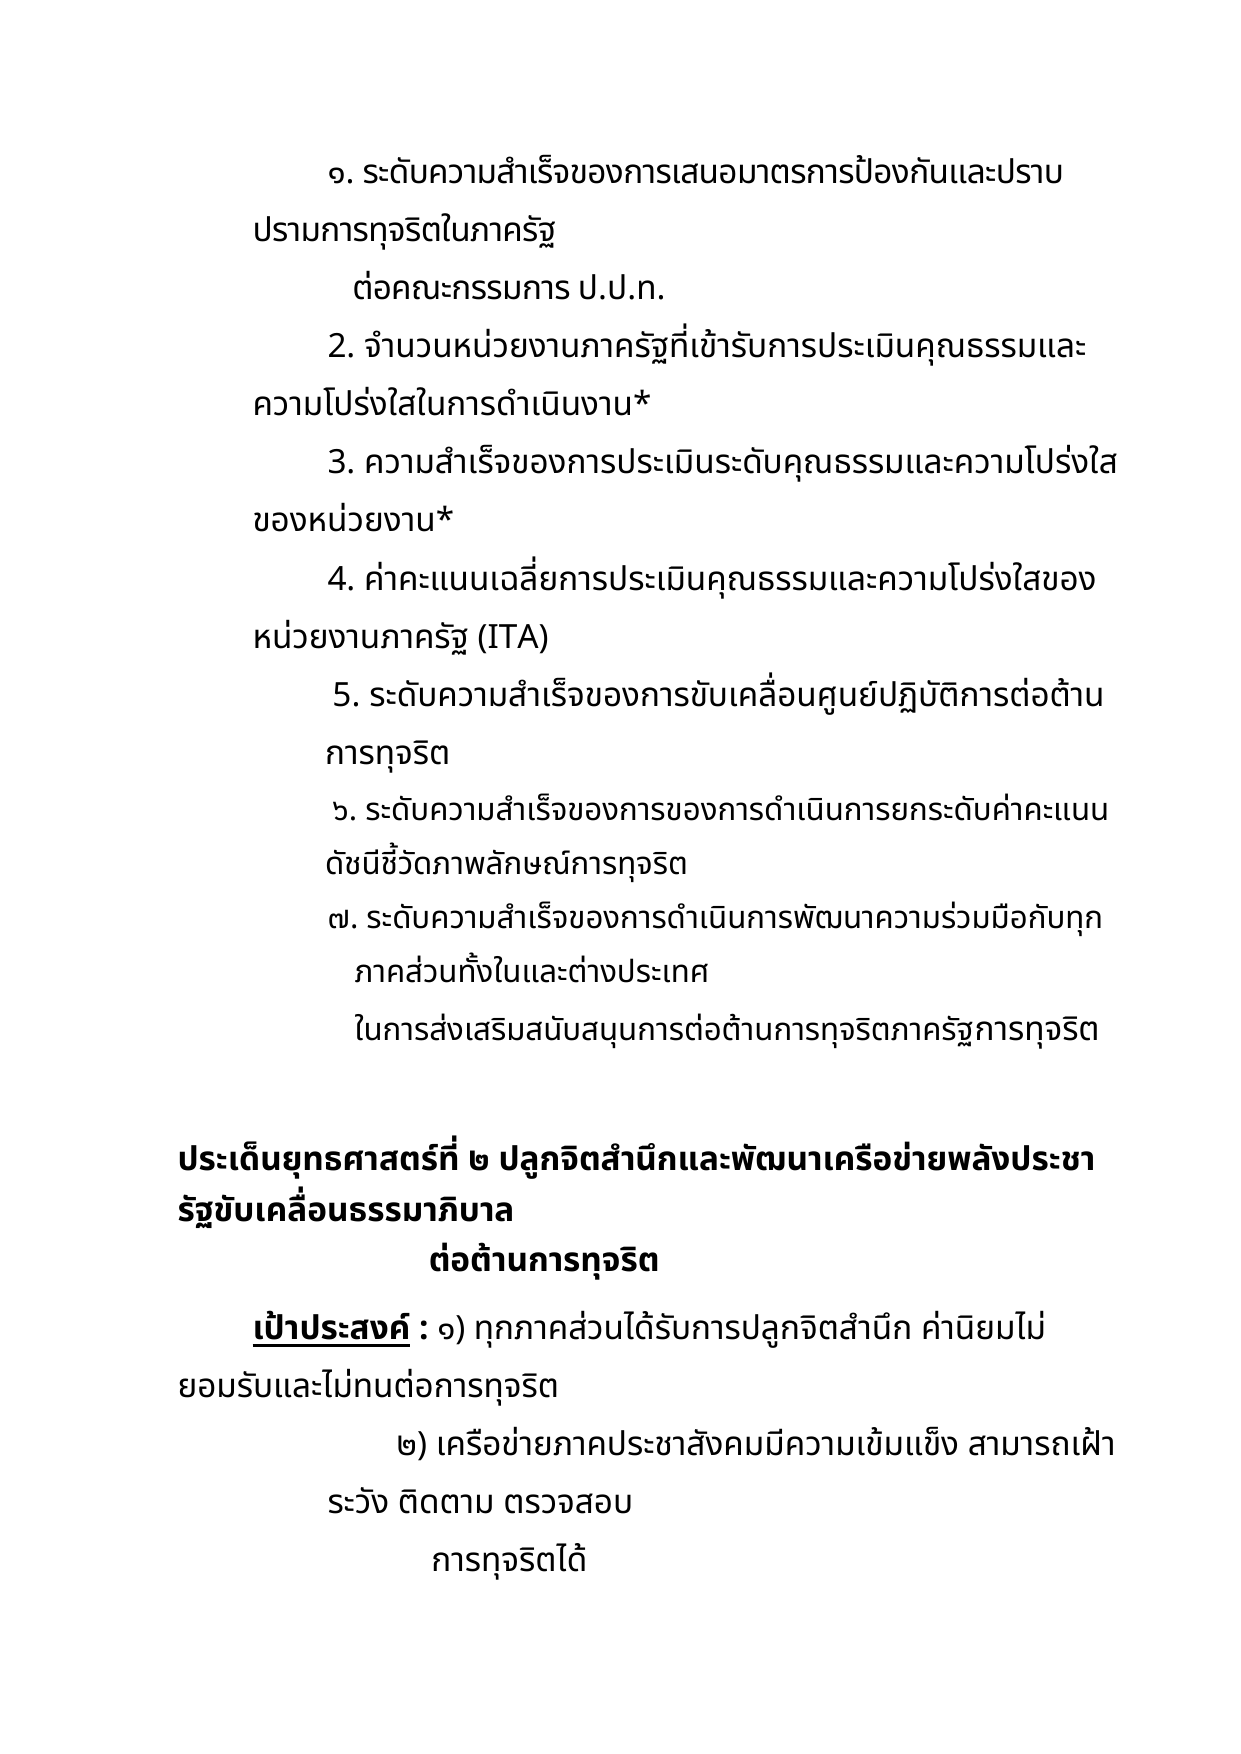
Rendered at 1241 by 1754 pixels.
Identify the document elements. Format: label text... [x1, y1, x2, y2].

text ประเด็นยุทธศาสตร์ที่ ๒ ปลูกจิตสำนึกและพัฒนาเครือข่ายพลังประชารัฐขับเคลื่อนธรรมาภิบาล [177, 1135, 1122, 1236]
text 3. ความสำเร็จของการประเมินระดับคุณธรรมและความโปร่งใสของหน่วยงาน* [252, 438, 1122, 547]
text 4. ค่าคะแนนเฉลี่ยการประเมินคุณธรรมและความโปร่งใสของหน่วยงานภาครัฐ (ITA) [252, 554, 1122, 663]
text เป้าประสงค์ : ๑) ทุกภาคส่วนได้รับการปลูกจิตสำนึก ค่านิยมไม่ยอมรับและไม่ทนต่อการทุจริต [177, 1304, 1122, 1412]
text ต่อคณะกรรมการ ป.ป.ท. [252, 264, 1122, 314]
text ๖. ระดับความสำเร็จของการของการดำเนินการยกระดับค่าคะแนนดัชนีชี้วัดภาพลักษณ์การทุจริต [298, 787, 1122, 888]
text ๑. ระดับความสำเร็จของการเสนอมาตรการป้องกันและปราบปรามการทุจริตในภาครัฐ [252, 148, 1122, 256]
text 2. จำนวนหน่วยงานภาครัฐที่เข้ารับการประเมินคุณธรรมและความโปร่งใสในการดำเนินงาน* [252, 322, 1122, 431]
text 5. ระดับความสำเร็จของการขับเคลื่อนศูนย์ปฏิบัติการต่อต้านการทุจริต [298, 671, 1122, 779]
text การทุจริตได้ [327, 1536, 1122, 1586]
text ๒) เครือข่ายภาคประชาสังคมมีความเข้มแข็ง สามารถเฝ้าระวัง ติดตาม ตรวจสอบ [327, 1420, 1122, 1528]
text ต่อต้านการทุจริต [177, 1236, 1122, 1287]
text ๗. ระดับความสำเร็จของการดำเนินการพัฒนาความร่วมมือกับทุกภาคส่วนทั้งในและต่างประเทศ ในการส่งเสริมสนับสนุนการต่อต้านการทุจริตภาครัฐการทุจริต [327, 895, 1122, 1055]
